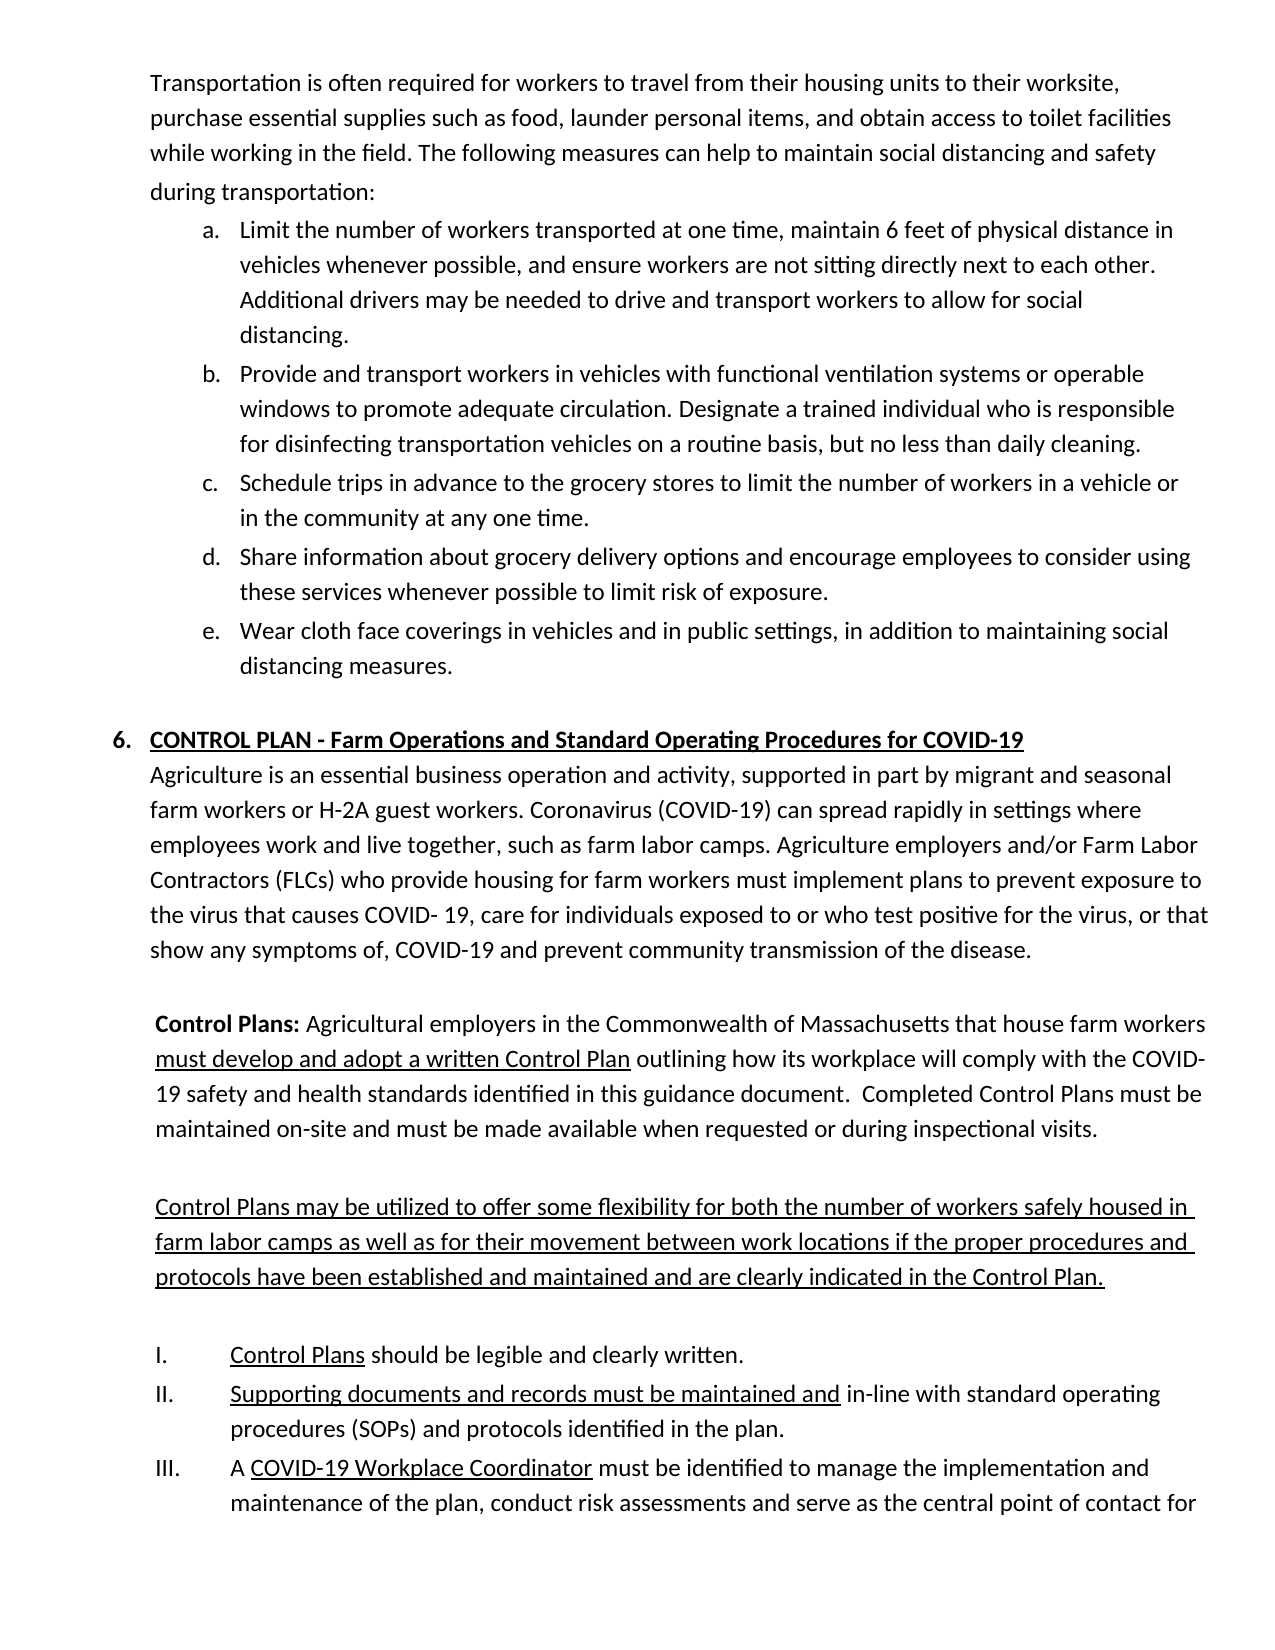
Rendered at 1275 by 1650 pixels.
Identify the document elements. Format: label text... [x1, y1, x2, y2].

list Schedule trips in advance to the grocery stores to limit the number of workers in a vehicle or in the community at any one time. [202, 467, 1193, 533]
text Control Plans: Agricultural employers in the Commonwealth of Massachusetts that house farm workers must develop and adopt a written Control Plan outlining how its workplace will comply with the COVID-19 safety and health standards identified in this guidance document. Completed Control Plans must be maintained on-site and must be made available when requested or during inspectional visits. [155, 1008, 1219, 1144]
list Supporting documents and records must be maintained and in-line with standard operating procedures (SOPs) and protocols identified in the plan. [155, 1378, 1219, 1444]
text Agriculture is an essential business operation and activity, supported in part by migrant and seasonal farm workers or H-2A guest workers. Coronavirus (COVID-19) can spread rapidly in settings where employees work and live together, such as farm labor camps. Agriculture employers and/or Farm Labor Contractors (FLCs) who provide housing for farm workers must implement plans to prevent exposure to the virus that causes COVID- 19, care for individuals exposed to or who test positive for the virus, or that show any symptoms of, COVID-19 and prevent community transmission of the disease. [150, 759, 1209, 965]
list Wear cloth face coverings in vehicles and in public settings, in addition to maintaining social distancing measures. [202, 615, 1193, 681]
list Share information about grocery delivery options and encourage employees to consider using these services whenever possible to limit risk of exposure. [202, 541, 1193, 607]
subtitle CONTROL PLAN - Farm Operations and Standard Operating Procedures for COVID-19 [112, 724, 1219, 755]
list Provide and transport workers in vehicles with functional ventilation systems or operable windows to promote adequate circulation. Designate a trained individual who is responsible for disinfecting transportation vehicles on a routine basis, but no less than daily cleaning. [202, 358, 1193, 459]
text Transportation is often required for workers to travel from their housing units to their worksite, purchase essential supplies such as food, launder personal items, and obtain access to toilet facilities while working in the field. The following measures can help to maintain social distancing and safety [150, 67, 1200, 167]
list Control Plans should be legible and clearly written. [155, 1339, 1219, 1370]
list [155, 1452, 1219, 1518]
text during transportation: [150, 176, 1193, 206]
list Limit the number of workers transported at one time, maintain 6 feet of physical distance in vehicles whenever possible, and ensure workers are not sitting directly next to each other. Additional drivers may be needed to drive and transport workers to allow for social distancing. [202, 214, 1193, 350]
text Control Plans may be utilized to offer some flexibility for both the number of workers safely housed in farm labor camps as well as for their movement between work locations if the proper procedures and protocols have been established and maintained and are clearly indicated in the Control Plan. [155, 1191, 1219, 1292]
